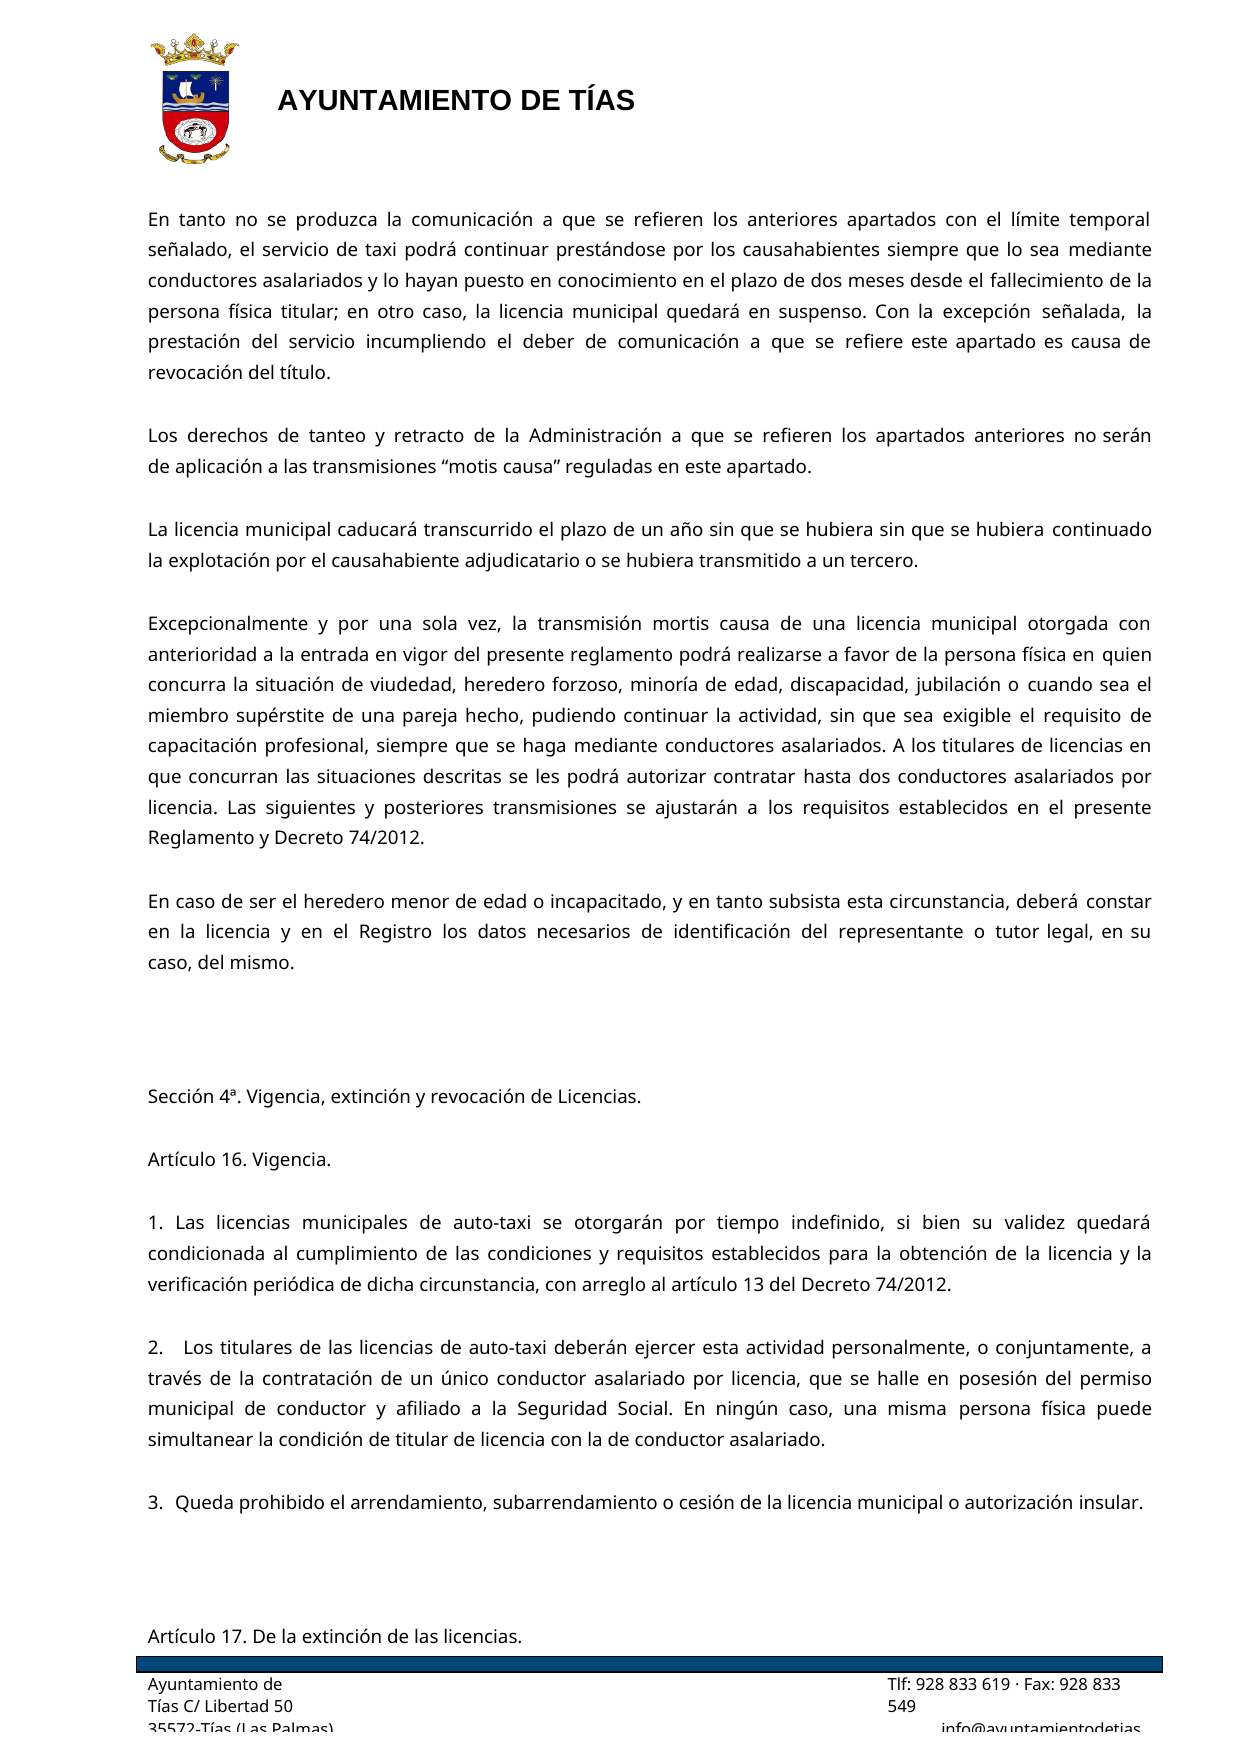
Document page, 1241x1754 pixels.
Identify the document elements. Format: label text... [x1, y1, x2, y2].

text Los derechos de tanteo y retracto de la Administración a que se refieren los apartados anteriores no serán de aplicación a las transmisiones “motis causa” reguladas en este apartado. [148, 422, 1152, 479]
text Excepcionalmente y por una sola vez, la transmisión mortis causa de una licencia municipal otorgada con anterioridad a la entrada en vigor del presente reglamento podrá realizarse a favor de la persona física en quien concurra la situación de viudedad, heredero forzoso, minoría de edad, discapacidad, jubilación o cuando sea el miembro supérstite de una pareja hecho, pudiendo continuar la actividad, sin que sea exigible el requisito de capacitación profesional, siempre que se haga mediante conductores asalariados. A los titulares de licencias en que concurran las situaciones descritas se les podrá autorizar contratar hasta dos conductores asalariados por licencia. Las siguientes y posteriores transmisiones se ajustarán a los requisitos establecidos en el presente Reglamento y Decreto 74/2012. [148, 610, 1152, 850]
text En tanto no se produzca la comunicación a que se refieren los anteriores apartados con el límite temporal señalado, el servicio de taxi podrá continuar prestándose por los causahabientes siempre que lo sea mediante conductores asalariados y lo hayan puesto en conocimiento en el plazo de dos meses desde el fallecimiento de la persona física titular; en otro caso, la licencia municipal quedará en suspenso. Con la excepción señalada, la prestación del servicio incumpliendo el deber de comunicación a que se refiere este apartado es causa de revocación del título. [148, 206, 1152, 385]
text En caso de ser el heredero menor de edad o incapacitado, y en tanto subsista esta circunstancia, deberá constar en la licencia y en el Registro los datos necesarios de identificación del representante o tutor legal, en su caso, del mismo. [148, 888, 1152, 975]
list Las licencias municipales de auto-taxi se otorgarán por tiempo indefinido, si bien su validez quedará condicionada al cumplimiento de las condiciones y requisitos establecidos para la obtención de la licencia y la verificación periódica de dicha circunstancia, con arreglo al artículo 13 del Decreto 74/2012. [148, 1210, 1152, 1296]
picture [150, 33, 241, 164]
text Artículo 17. De la extinción de las licencias. [148, 1623, 1163, 1649]
text Sección 4ª. Vigencia, extinción y revocación de Licencias. Artículo 16. Vigencia. [148, 1083, 693, 1172]
list Los titulares de las licencias de auto-taxi deberán ejercer esta actividad personalmente, o conjuntamente, a través de la contratación de un único conductor asalariado por licencia, que se halle en posesión del permiso municipal de conductor y afiliado a la Seguridad Social. En ningún caso, una misma persona física puede simultanear la condición de titular de licencia con la de conductor asalariado. [148, 1334, 1152, 1452]
text La licencia municipal caducará transcurrido el plazo de un año sin que se hubiera sin que se hubiera continuado la explotación por el causahabiente adjudicatario o se hubiera transmitido a un tercero. [148, 516, 1152, 573]
list Queda prohibido el arrendamiento, subarrendamiento o cesión de la licencia municipal o autorización insular. [148, 1489, 1152, 1515]
